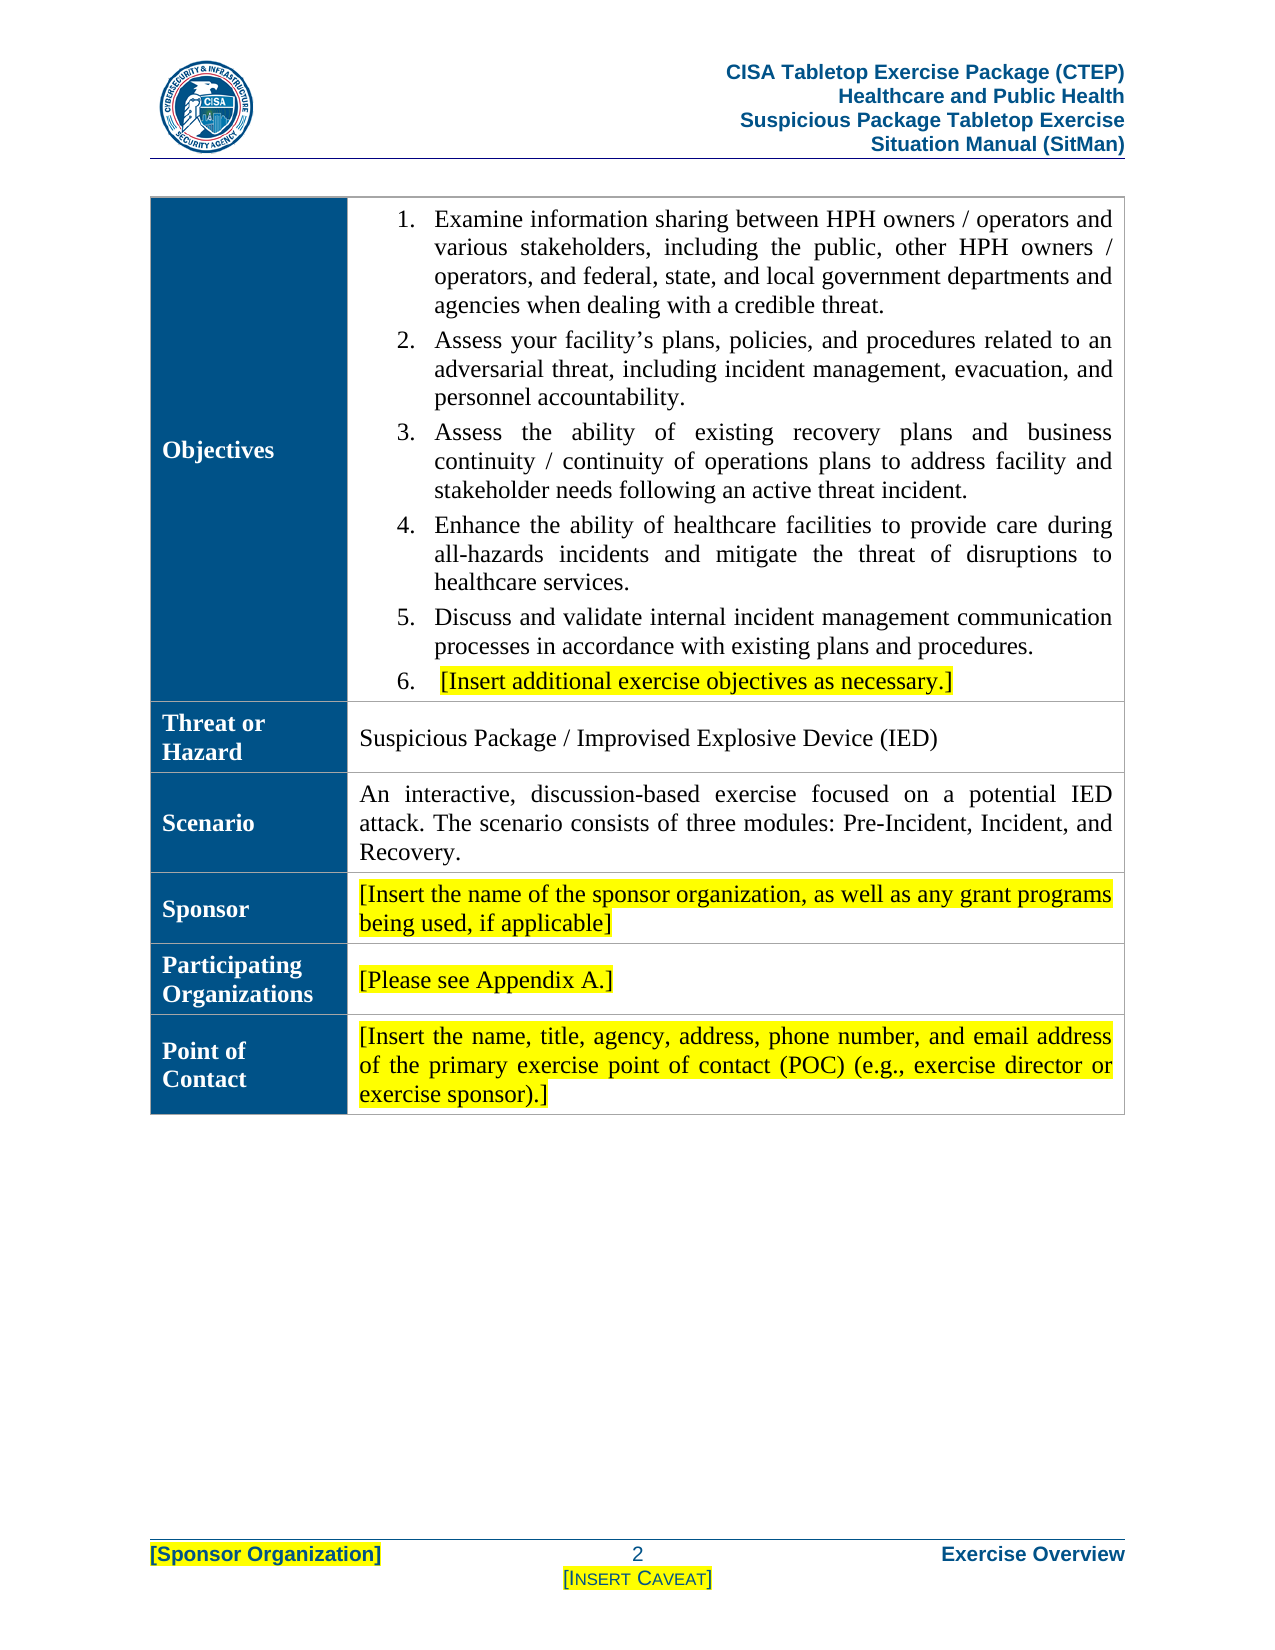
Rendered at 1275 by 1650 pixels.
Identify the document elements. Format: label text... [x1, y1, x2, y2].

table_cell Participating Organizations [151, 944, 347, 1014]
table_cell Scenario [151, 773, 347, 872]
table_cell Sponsor [151, 873, 347, 943]
table_cell [Insert the name, title, agency, address, phone number, and email address of the primary exercise point of contact (POC) (e.g., exercise director or exercise sponsor).] [348, 1015, 1124, 1114]
table_cell Examine information sharing between HPH owners / operators and various stakeholders, including the public, other HPH owners / operators, and federal, state, and local government departments and agencies when dealing with a credible threat. Assess your facility’s plans, policies, and procedures related to an adversarial threat, including incident management, evacuation, and personnel accountability. Assess the ability of existing recovery plans and business continuity / continuity of operations plans to address facility and stakeholder needs following an active threat incident. Enhance the ability of healthcare facilities to provide care during all-hazards incidents and mitigate the threat of disruptions to healthcare services. Discuss and validate internal incident management communication processes in accordance with existing plans and procedures. [Insert additional exercise objectives as necessary.] [348, 198, 1124, 701]
table_cell [Please see Appendix A.] [348, 944, 1124, 1014]
table_cell Point of Contact [151, 1015, 347, 1114]
table_cell Threat or Hazard [151, 702, 347, 772]
table_cell [Insert the name of the sponsor organization, as well as any grant programs being used, if applicable] [348, 873, 1124, 943]
picture [158, 59, 254, 154]
table_cell Objectives [151, 198, 347, 701]
table_cell Suspicious Package / Improvised Explosive Device (IED) [348, 702, 1124, 772]
table_cell An interactive, discussion-based exercise focused on a potential IED attack. The scenario consists of three modules: Pre-Incident, Incident, and Recovery. [348, 773, 1124, 872]
